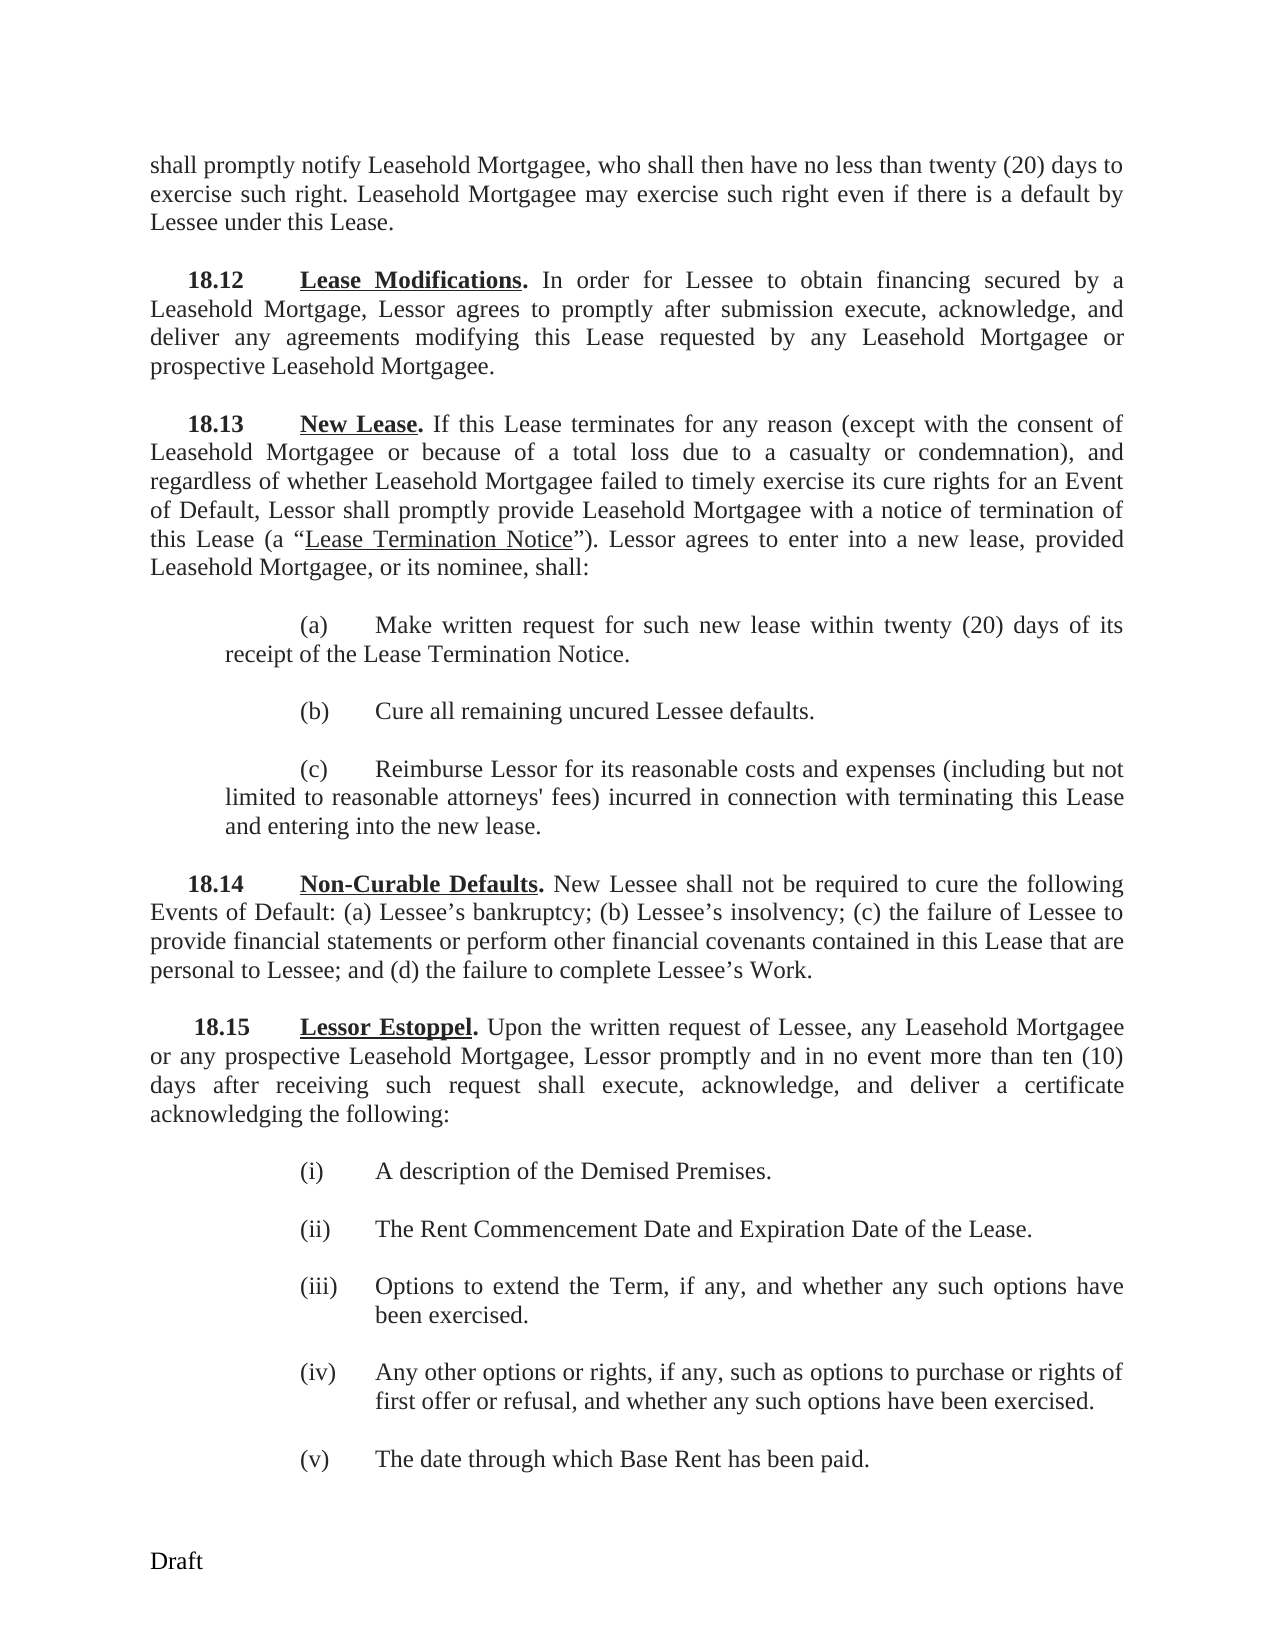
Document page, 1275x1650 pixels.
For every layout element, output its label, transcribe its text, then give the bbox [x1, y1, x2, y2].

list A description of the Demised Premises. [300, 1156, 1125, 1185]
text 18.14 Non-Curable Defaults. New Lessee shall not be required to cure the following Events of Default: (a) Lessee’s bankruptcy; (b) Lessee’s insolvency; (c) the failure of Lessee to provide financial statements or perform other financial covenants contained in this Lease that are personal to Lessee; and (d) the failure to complete Lessee’s Work. [150, 869, 1125, 984]
text 18.13 New Lease. If this Lease terminates for any reason (except with the consent of Leasehold Mortgagee or because of a total loss due to a casualty or condemnation), and regardless of whether Leasehold Mortgagee failed to timely exercise its cure rights for an Event of Default, Lessor shall promptly provide Leasehold Mortgagee with a notice of termination of this Lease (a “Lease Termination Notice”). Lessor agrees to enter into a new lease, provided Leasehold Mortgagee, or its nominee, shall: [150, 409, 1125, 581]
list Any other options or rights, if any, such as options to purchase or rights of first offer or refusal, and whether any such options have been exercised. [300, 1357, 1125, 1415]
list The date through which Base Rent has been paid. [300, 1444, 1125, 1472]
text 18.15 Lessor Estoppel. Upon the written request of Lessee, any Leasehold Mortgagee or any prospective Leasehold Mortgagee, Lessor promptly and in no event more than ten (10) days after receiving such request shall execute, acknowledge, and deliver a certificate acknowledging the following: [150, 1012, 1125, 1127]
list Cure all remaining uncured Lessee defaults. [225, 696, 1125, 725]
list The Rent Commencement Date and Expiration Date of the Lease. [300, 1214, 1125, 1242]
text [150, 150, 1125, 236]
list Options to extend the Term, if any, and whether any such options have been exercised. [300, 1271, 1125, 1329]
list Make written request for such new lease within twenty (20) days of its receipt of the Lease Termination Notice. [225, 610, 1125, 667]
text 18.12 Lease Modifications. In order for Lessee to obtain financing secured by a Leasehold Mortgage, Lessor agrees to promptly after submission execute, acknowledge, and deliver any agreements modifying this Lease requested by any Leasehold Mortgagee or prospective Leasehold Mortgagee. [150, 265, 1125, 380]
list Reimburse Lessor for its reasonable costs and expenses (including but not limited to reasonable attorneys' fees) incurred in connection with terminating this Lease and entering into the new lease. [225, 754, 1125, 840]
